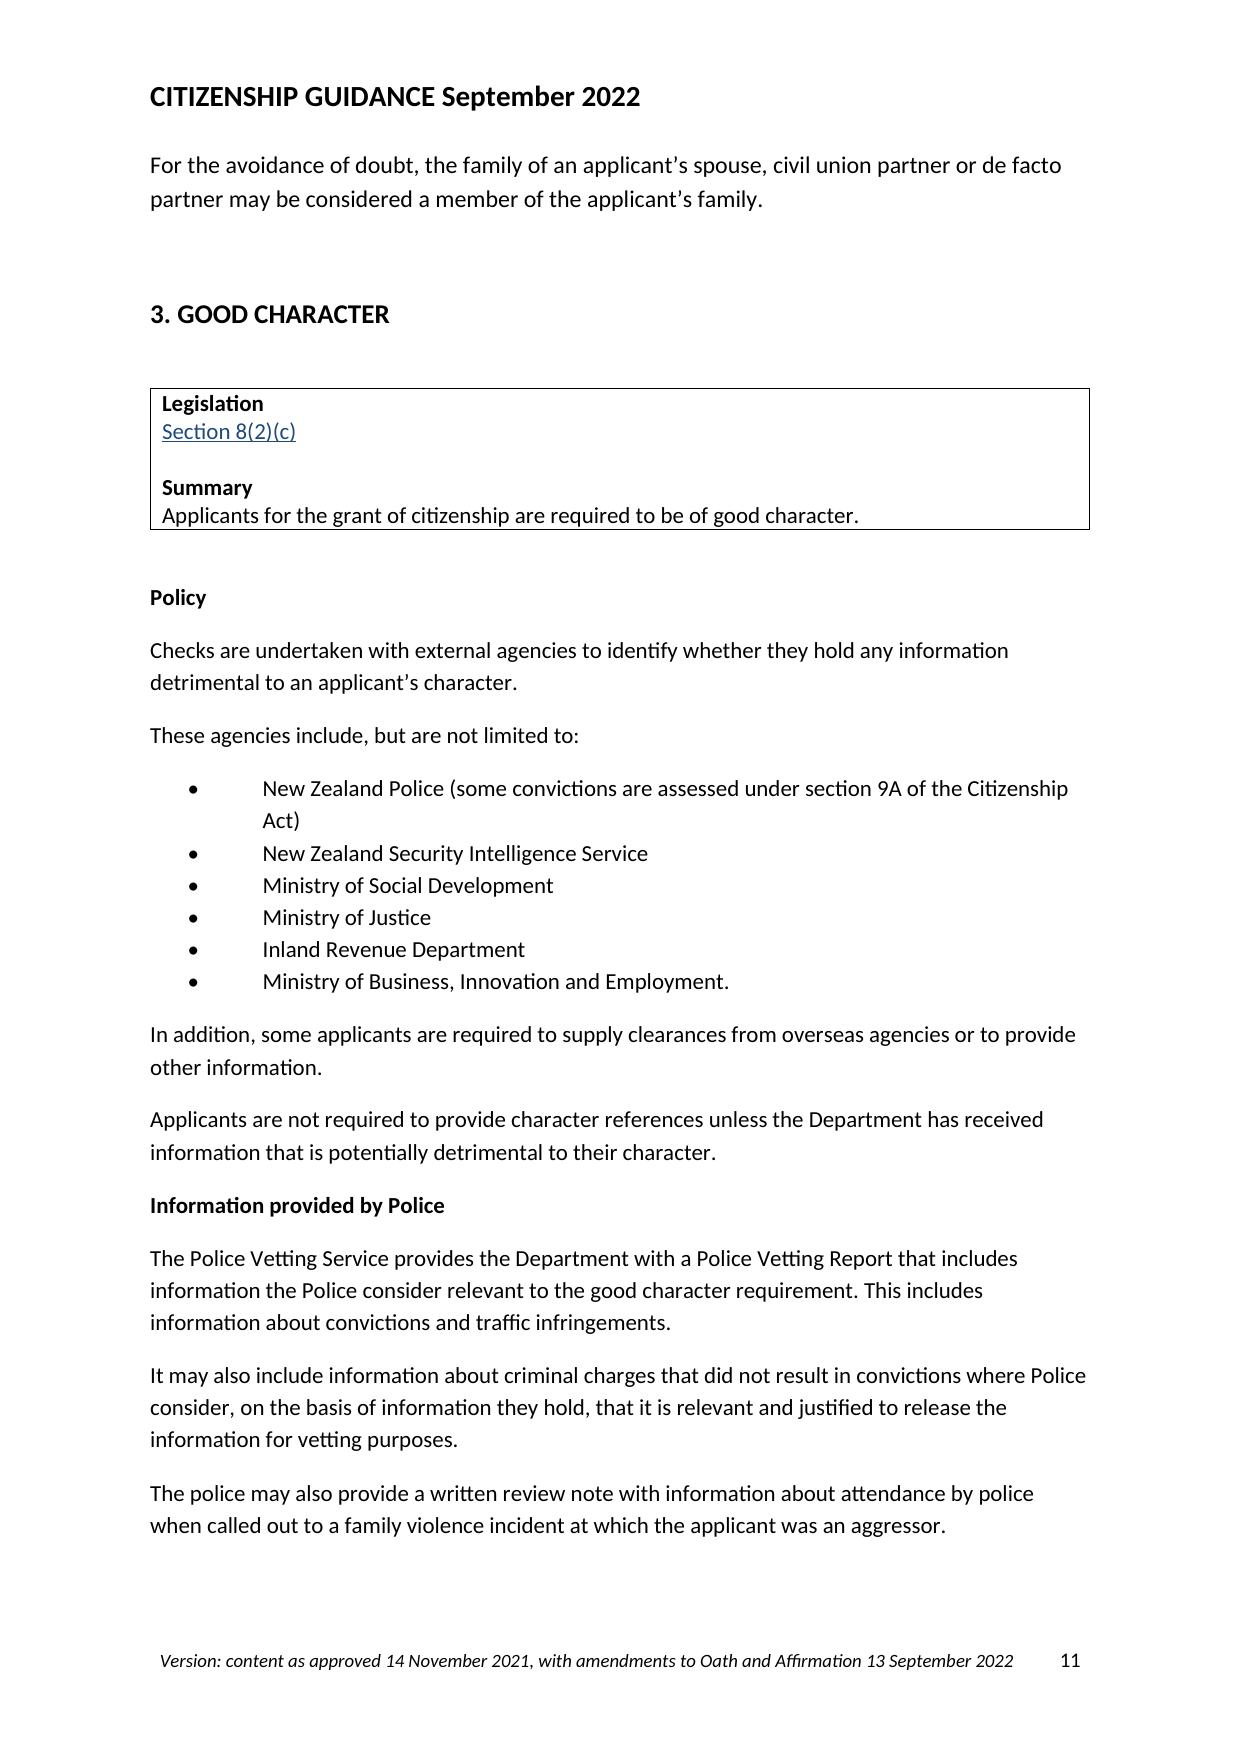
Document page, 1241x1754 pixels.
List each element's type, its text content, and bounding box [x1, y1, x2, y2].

text Information provided by Police [150, 1191, 1090, 1219]
table_header Legislation Section 8(2)(c) Summary Applicants for the grant of citizenship are required to be of good character. [151, 389, 1089, 529]
list Ministry of Social Development [187, 871, 1090, 899]
list Ministry of Justice [187, 903, 1090, 931]
text The police may also provide a written review note with information about attendance by police when called out to a family violence incident at which the applicant was an aggressor. [150, 1479, 1090, 1539]
text It may also include information about criminal charges that did not result in convictions where Police consider, on the basis of information they hold, that it is relevant and justified to release the information for vetting purposes. [150, 1361, 1090, 1454]
text In addition, some applicants are required to supply clearances from overseas agencies or to provide other information. [150, 1020, 1090, 1081]
text Checks are undertaken with external agencies to identify whether they hold any information detrimental to an applicant’s character. [150, 636, 1090, 696]
subtitle 3. GOOD CHARACTER [150, 297, 1090, 330]
list New Zealand Security Intelligence Service [187, 839, 1090, 867]
list New Zealand Police (some convictions are assessed under section 9A of the Citizenship Act) [187, 774, 1090, 834]
list Ministry of Business, Innovation and Employment. [187, 967, 1090, 995]
text These agencies include, but are not limited to: [150, 721, 1090, 749]
text Applicants are not required to provide character references unless the Department has received information that is potentially detrimental to their character. [150, 1106, 1090, 1166]
text For the avoidance of doubt, the family of an applicant’s spouse, civil union partner or de facto partner may be considered a member of the applicant’s family. [150, 150, 1090, 213]
list Inland Revenue Department [187, 935, 1090, 963]
text Policy [150, 583, 1090, 611]
text The Police Vetting Service provides the Department with a Police Vetting Report that includes information the Police consider relevant to the good character requirement. This includes information about convictions and traffic infringements. [150, 1244, 1090, 1336]
